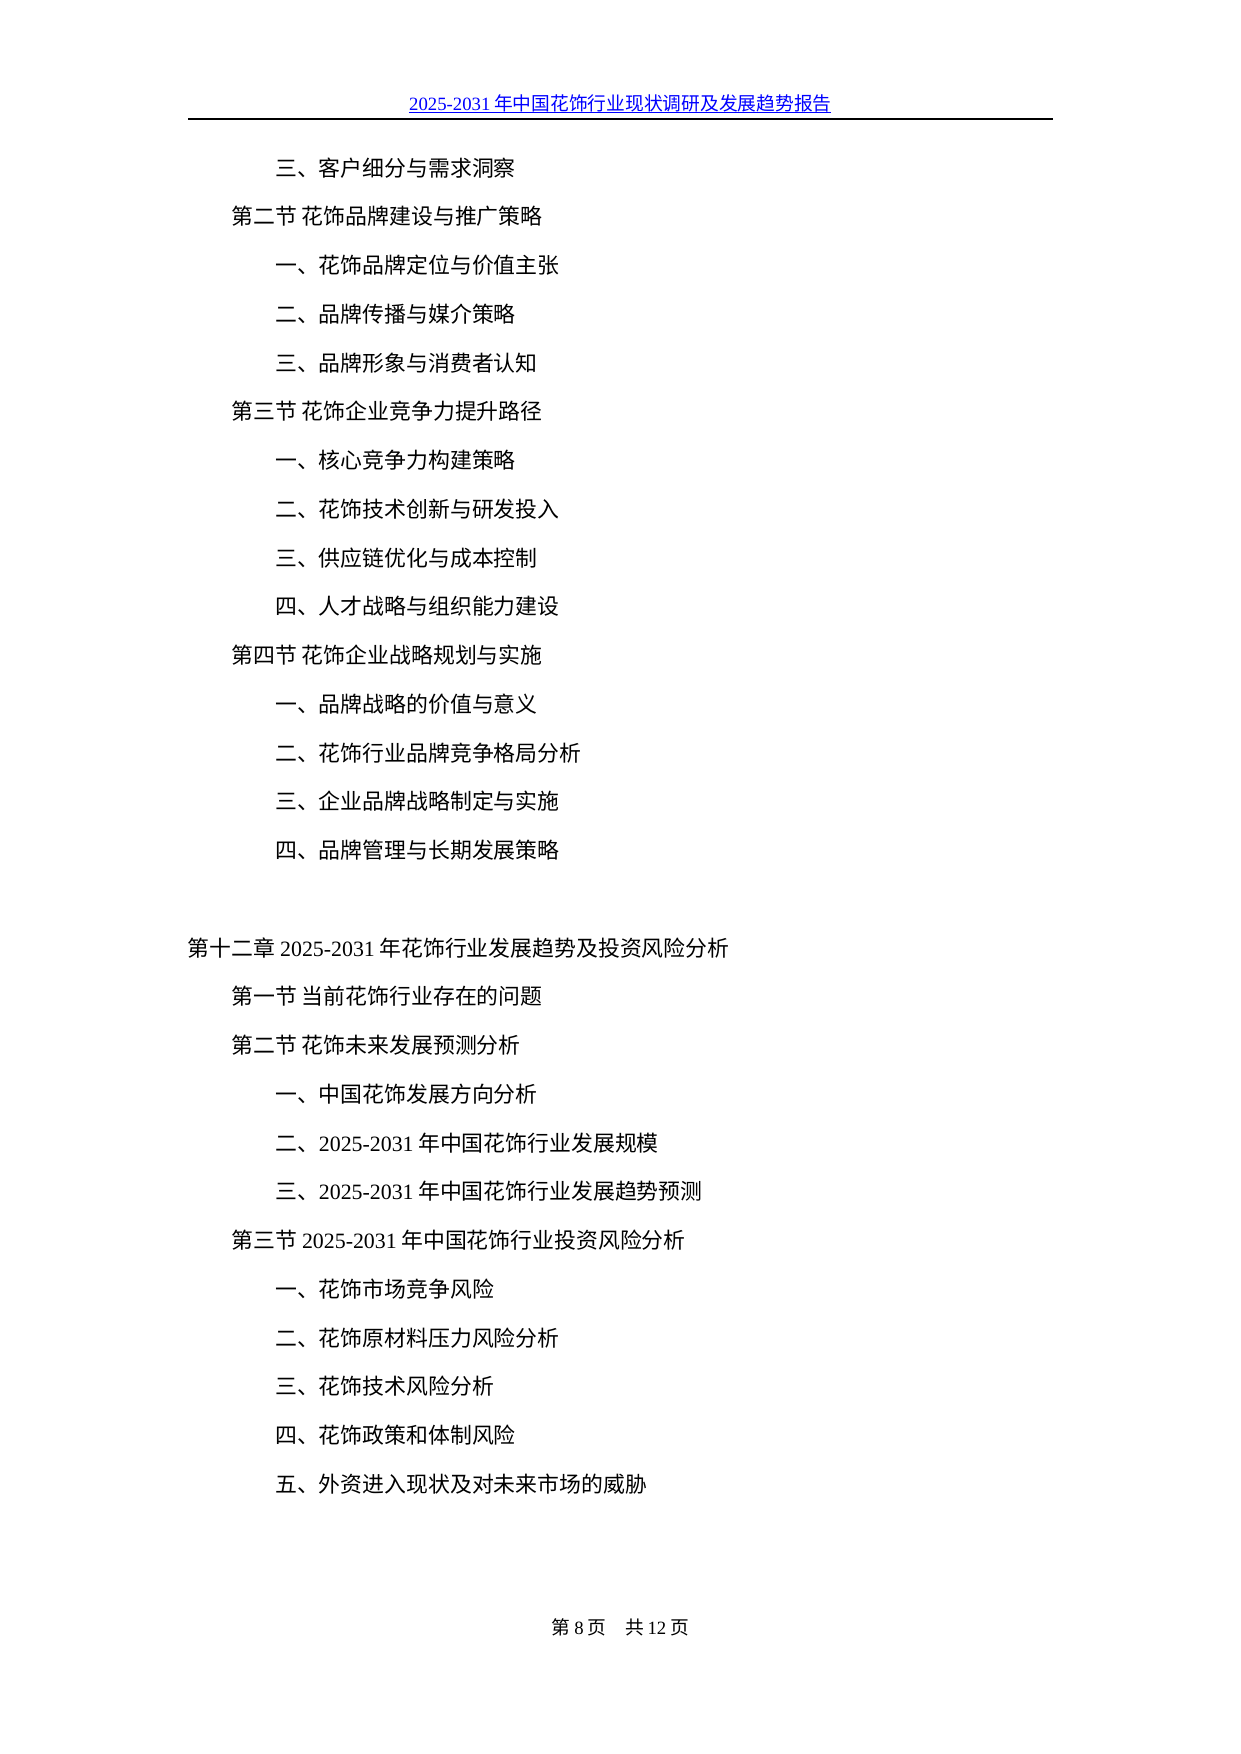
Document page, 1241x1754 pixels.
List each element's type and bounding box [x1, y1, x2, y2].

text [187, 150, 1053, 1499]
